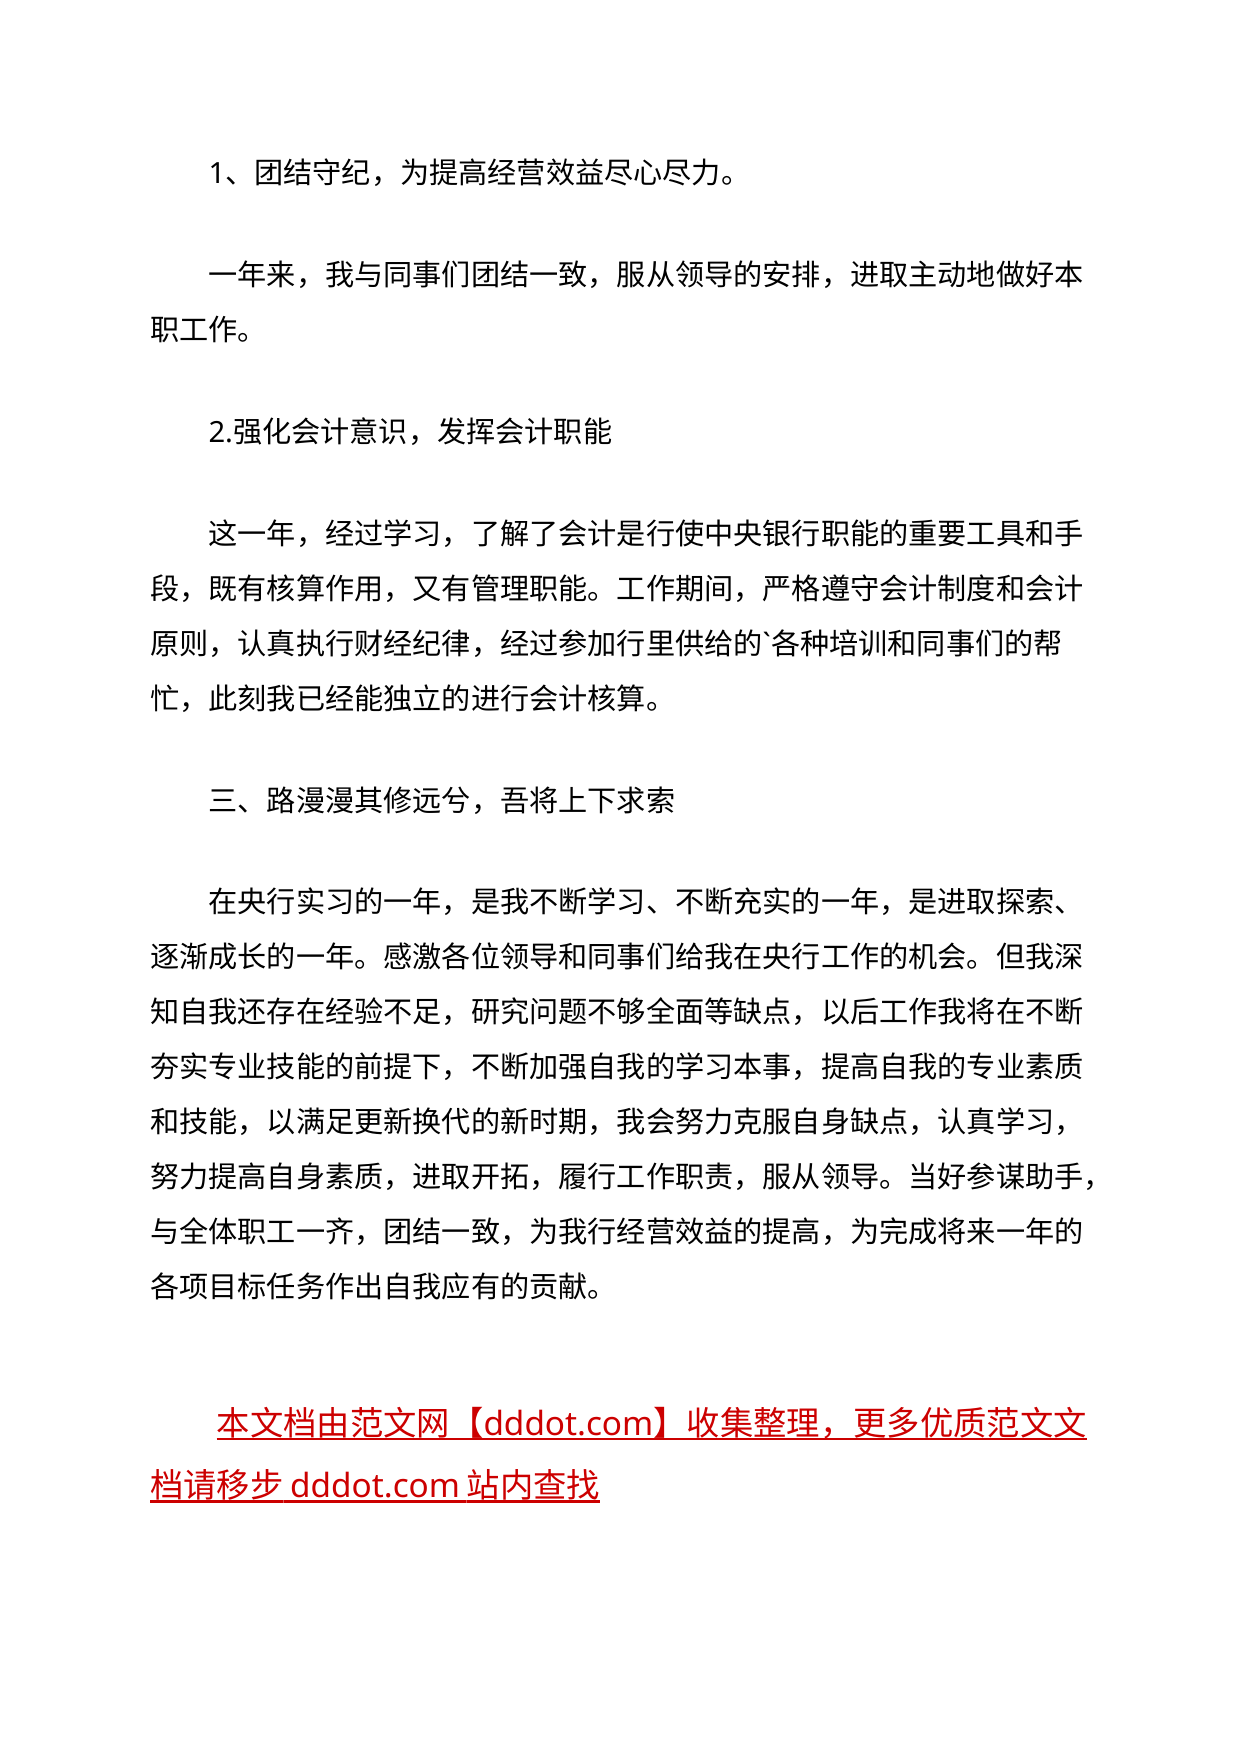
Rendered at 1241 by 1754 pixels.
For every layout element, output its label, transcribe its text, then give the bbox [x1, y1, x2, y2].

text 这一年，经过学习，了解了会计是行使中央银行职能的重要工具和手段，既有核算作用，又有管理职能。工作期间，严格遵守会计制度和会计原则，认真执行财经纪律，经过参加行里供给的`各种培训和同事们的帮忙，此刻我已经能独立的进行会计核算。 [150, 511, 1090, 718]
text 1、团结守纪，为提高经营效益尽心尽力。 [150, 150, 1090, 192]
text 2.强化会计意识，发挥会计职能 [150, 409, 1090, 451]
text 一年来，我与同事们团结一致，服从领导的安排，进取主动地做好本职工作。 [150, 252, 1090, 349]
text 在央行实习的一年，是我不断学习、不断充实的一年，是进取探索、逐渐成长的一年。感激各位领导和同事们给我在央行工作的机会。但我深知自我还存在经验不足，研究问题不够全面等缺点，以后工作我将在不断夯实专业技能的前提下，不断加强自我的学习本事，提高自我的专业素质和技能，以满足更新换代的新时期，我会努力克服自身缺点，认真学习，努力提高自身素质，进取开拓，履行工作职责，服从领导。当好参谋助手，与全体职工一齐，团结一致，为我行经营效益的提高，为完成将来一年的各项目标任务作出自我应有的贡献。 [150, 879, 1090, 1306]
text 本文档由范文网【dddot.com】收集整理，更多优质范文文档请移步dddot.com站内查找 [150, 1396, 1090, 1507]
text 三、路漫漫其修远兮，吾将上下求索 [150, 777, 1090, 819]
